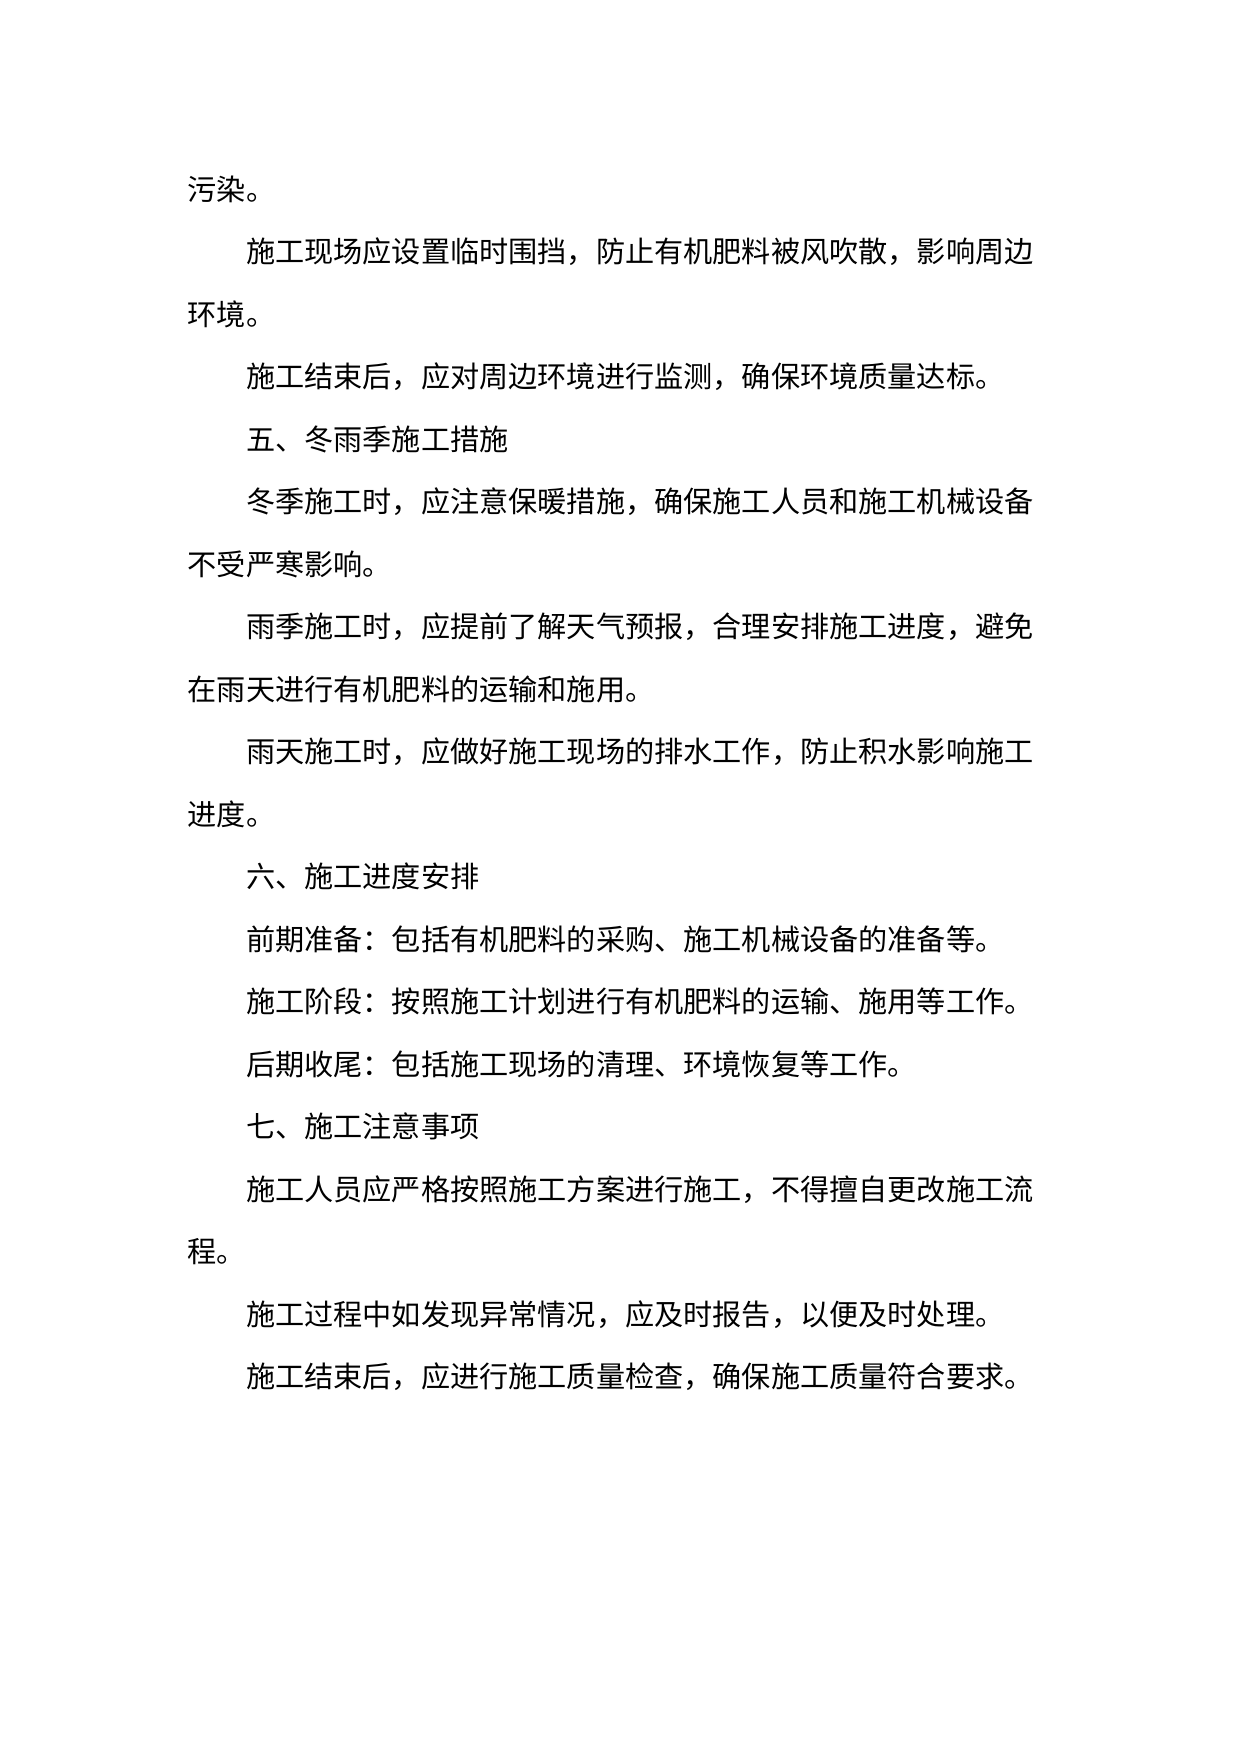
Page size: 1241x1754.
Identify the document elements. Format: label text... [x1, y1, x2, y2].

text 雨季施工时，应提前了解天气预报，合理安排施工进度，避免在雨天进行有机肥料的运输和施用。 [187, 587, 1053, 712]
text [187, 150, 1053, 212]
text 前期准备：包括有机肥料的采购、施工机械设备的准备等。 [187, 900, 1053, 962]
text 施工人员应严格按照施工方案进行施工，不得擅自更改施工流程。 [187, 1150, 1053, 1275]
text 六、施工进度安排 [187, 837, 1053, 900]
text 雨天施工时，应做好施工现场的排水工作，防止积水影响施工进度。 [187, 712, 1053, 837]
text 施工现场应设置临时围挡，防止有机肥料被风吹散，影响周边环境。 [187, 212, 1053, 337]
text 施工结束后，应对周边环境进行监测，确保环境质量达标。 [187, 337, 1053, 400]
text 七、施工注意事项 [187, 1087, 1053, 1150]
text 施工过程中如发现异常情况，应及时报告，以便及时处理。 [187, 1275, 1053, 1337]
text 冬季施工时，应注意保暖措施，确保施工人员和施工机械设备不受严寒影响。 [187, 462, 1053, 587]
text 施工阶段：按照施工计划进行有机肥料的运输、施用等工作。 [187, 962, 1053, 1025]
text 施工结束后，应进行施工质量检查，确保施工质量符合要求。 [187, 1337, 1053, 1400]
text 后期收尾：包括施工现场的清理、环境恢复等工作。 [187, 1025, 1053, 1087]
text 五、冬雨季施工措施 [187, 400, 1053, 462]
